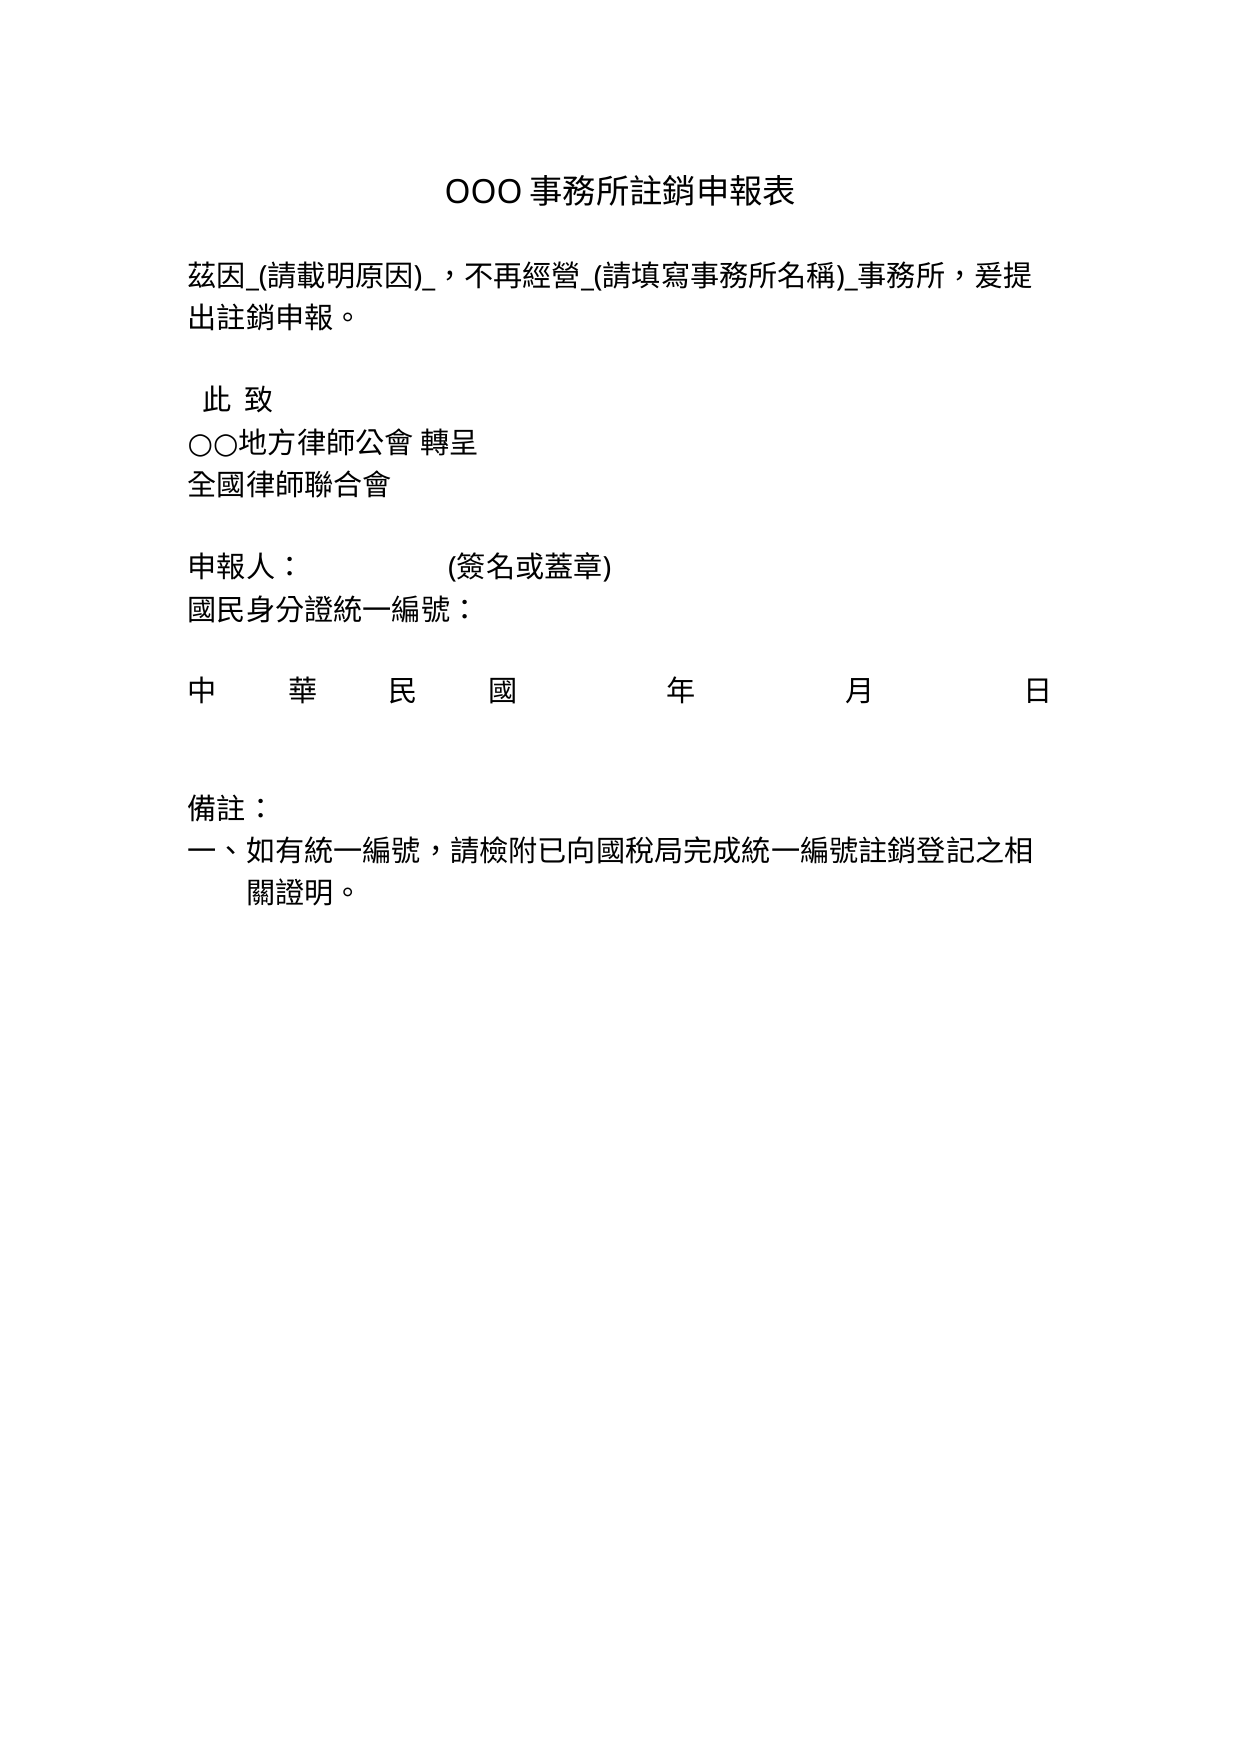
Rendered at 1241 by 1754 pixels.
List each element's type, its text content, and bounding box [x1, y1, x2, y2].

text OOO事務所註銷申報表 [187, 164, 1053, 213]
text 國民身分證統一編號： [187, 586, 1053, 628]
text 此 致 [187, 377, 1053, 419]
text 全國律師聯合會 [187, 462, 1053, 504]
text 中華民國 年 月 日 [187, 668, 1053, 710]
text 申報人： (簽名或蓋章) [187, 544, 1053, 586]
text 一、如有統一編號，請檢附已向國稅局完成統一編號註銷登記之相關證明。 [187, 828, 1053, 912]
text 茲因_(請載明原因)_，不再經營_(請填寫事務所名稱)_事務所，爰提出註銷申報。 [187, 253, 1053, 337]
text ○○地方律師公會 轉呈 [187, 419, 1053, 462]
text 備註： [187, 785, 1053, 828]
